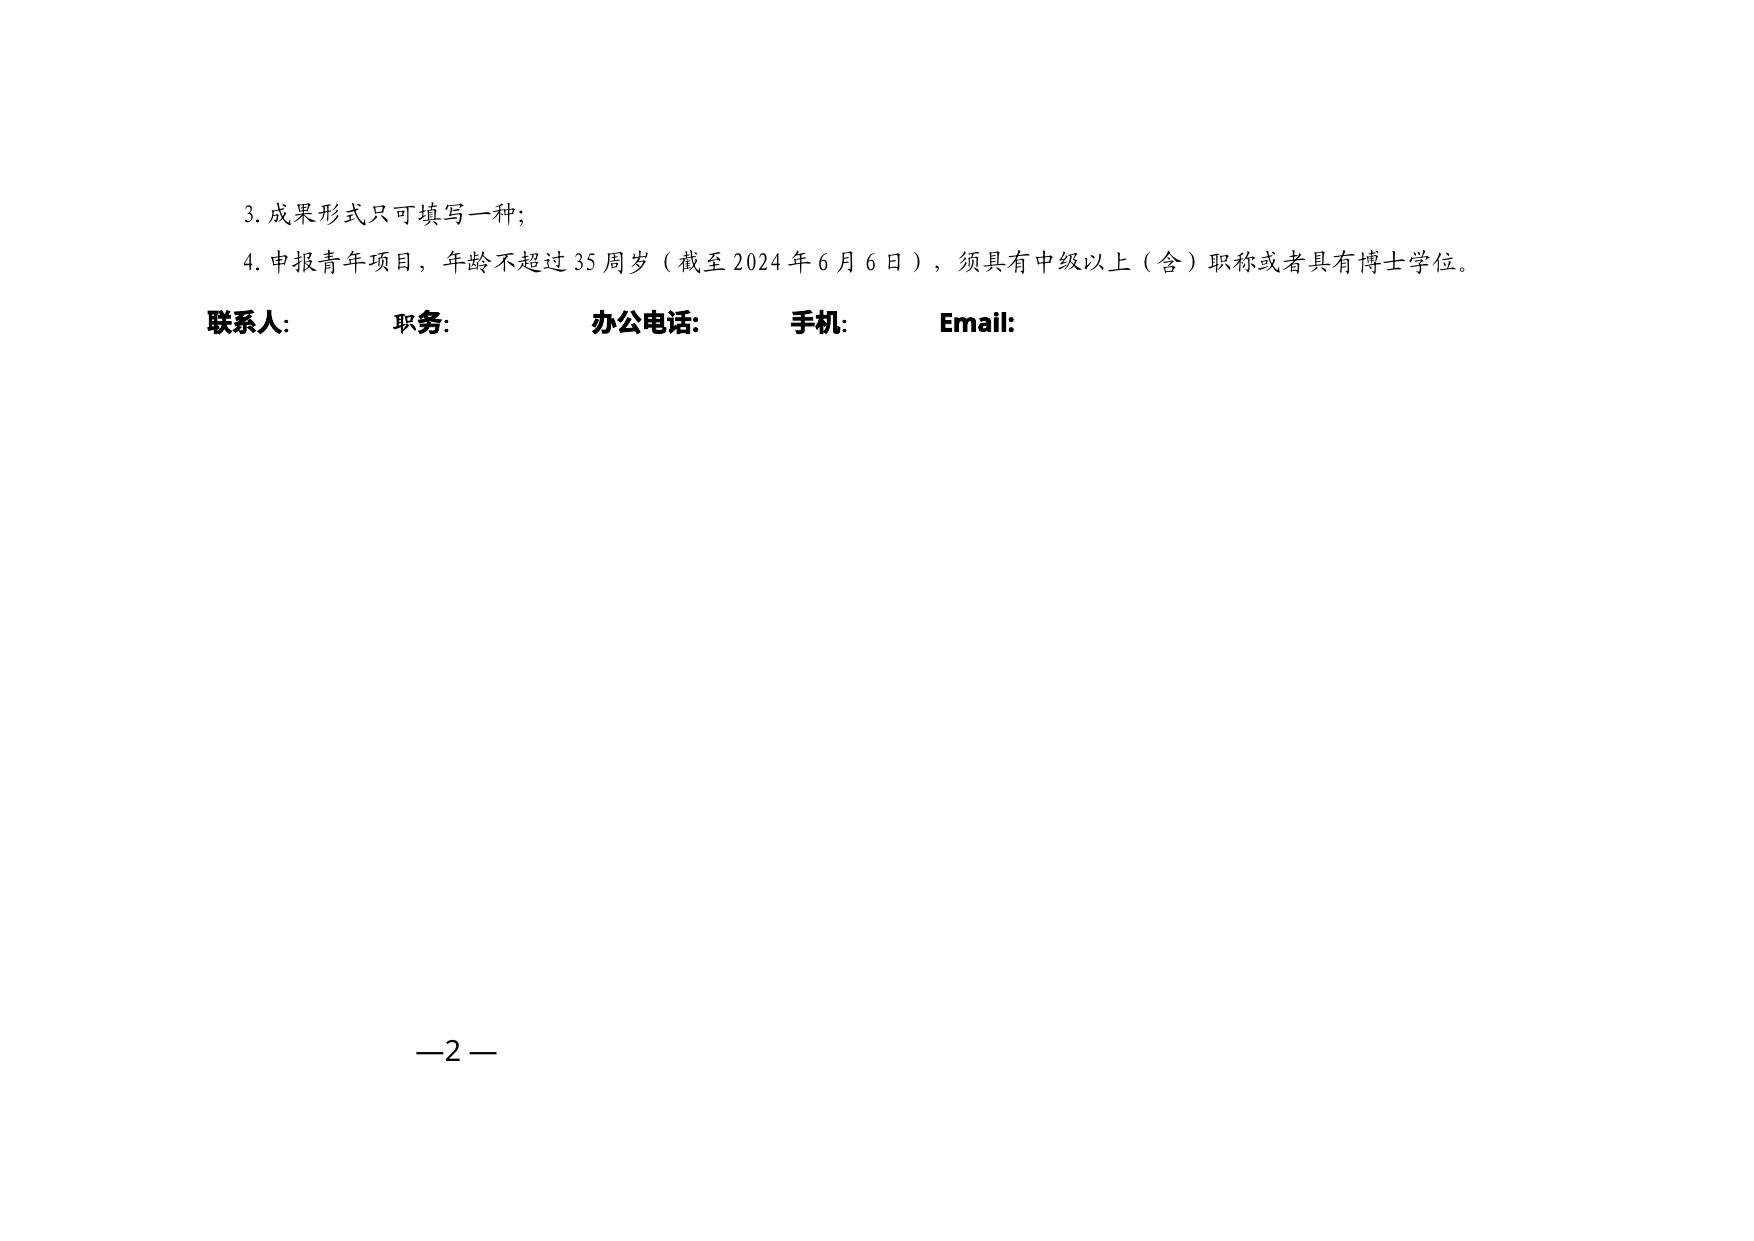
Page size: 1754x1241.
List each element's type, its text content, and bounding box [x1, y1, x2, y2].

text 联系人： 职务： 办公电话: 手机： Email: [207, 285, 1535, 343]
text 3.成果形式只可填写一种； [242, 188, 1535, 237]
text 4.申报青年项目，年龄不超过35周岁（截至2024年6月6日），须具有中级以上（含）职称或者具有博士学位。 [242, 237, 1535, 285]
